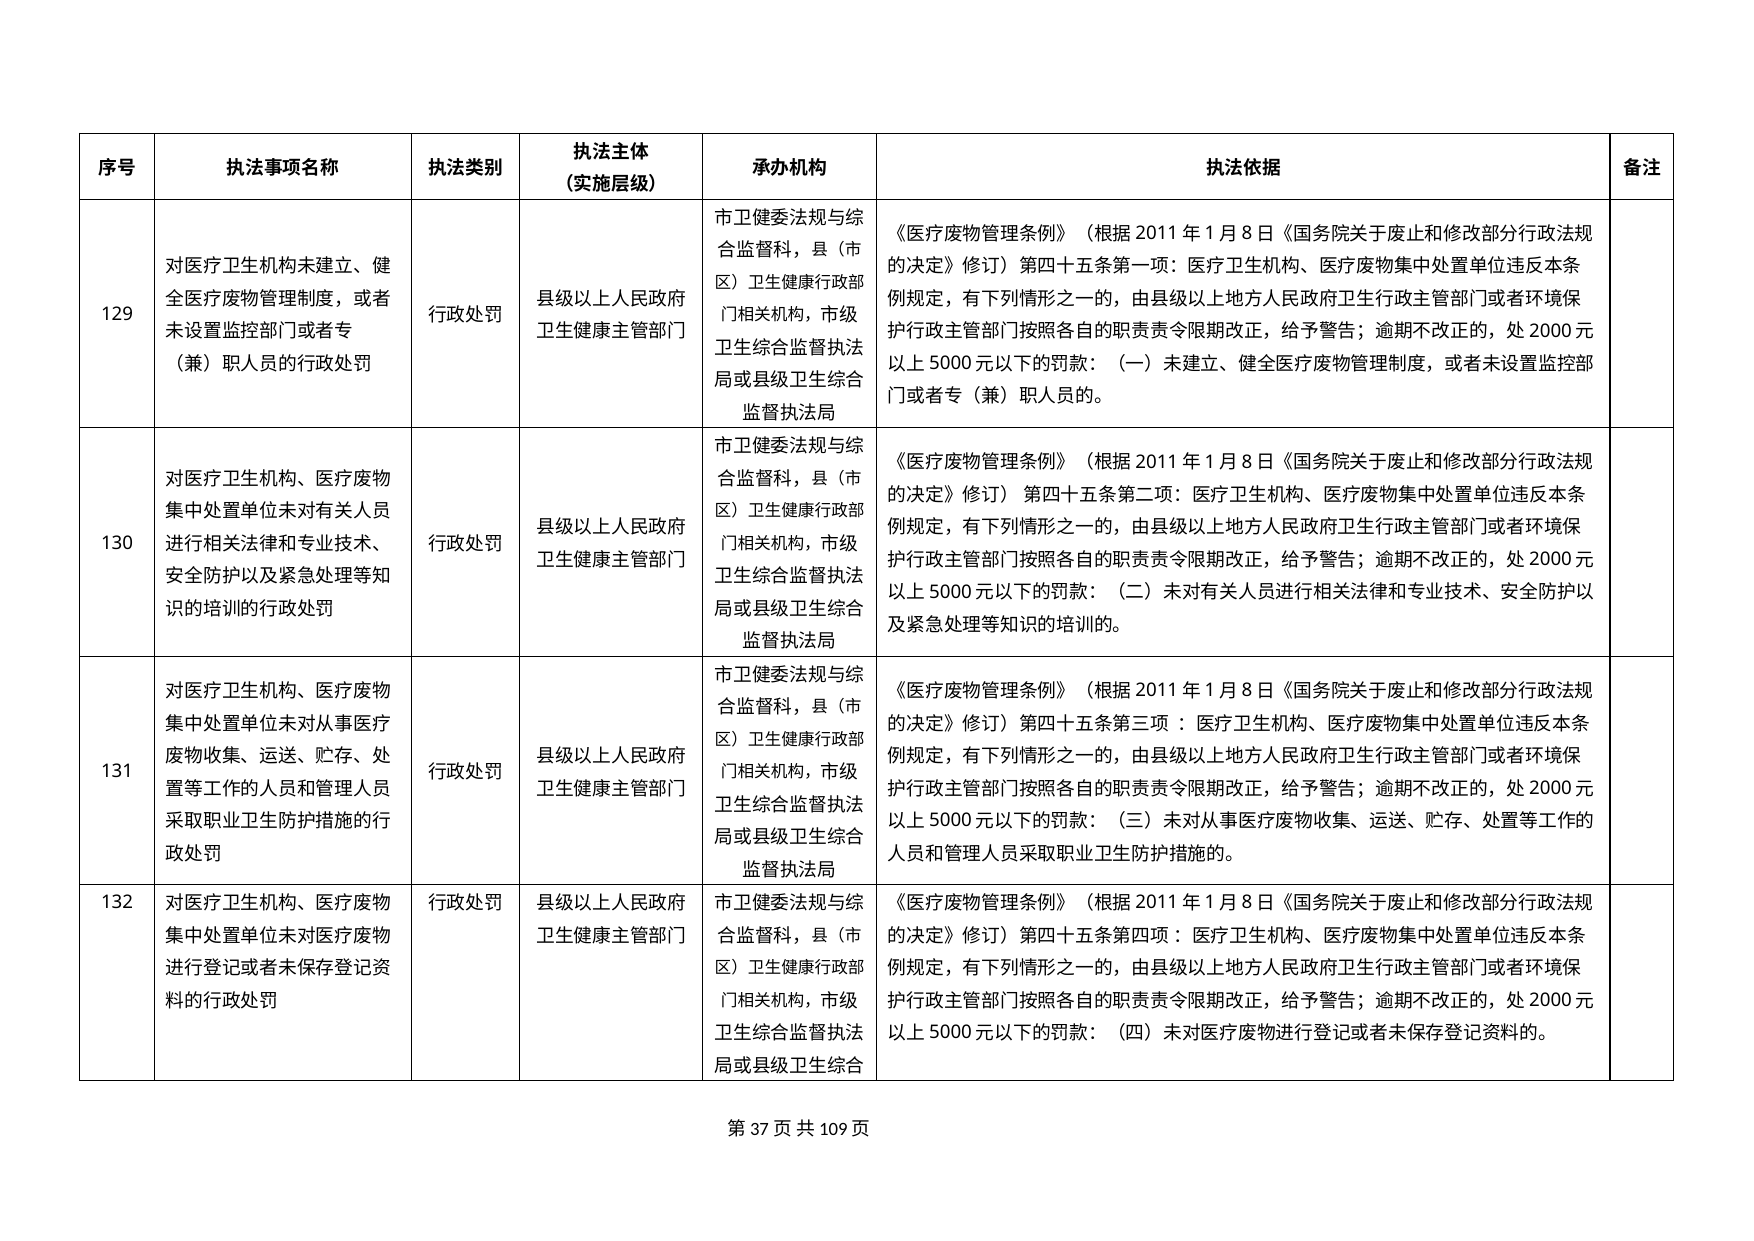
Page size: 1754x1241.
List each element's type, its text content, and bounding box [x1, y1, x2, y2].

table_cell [877, 885, 1609, 1080]
table_cell 县级以上人民政府卫生健康主管部门 [520, 200, 702, 427]
table_cell 130 [80, 428, 154, 656]
table_cell 对医疗卫生机构、医疗废物集中处置单位未对有关人员进行相关法律和专业技术、安全防护以及紧急处理等知识的培训的行政处罚 [155, 428, 411, 656]
table_cell 市卫健委法规与综合监督科，县（市区）卫生健康行政部门相关机构，市级卫生综合监督执法局或县级卫生综合监督执法局 [703, 428, 876, 656]
table_cell 行政处罚 [412, 657, 519, 884]
table_cell 《医疗废物管理条例》（根据2011年1月8日《国务院关于废止和修改部分行政法规的决定》修订） 第四十五条第二项：医疗卫生机构、医疗废物集中处置单位违反本条例规定，有下列情形之一的，由县级以上地方人民政府卫生行政主管部门或者环境保护行政主管部门按照各自的职责责令限期改正，给予警告；逾期不改正的，处2000元以上5000元以下的罚款：（二）未对有关人员进行相关法律和专业技术、安全防护以及紧急处理等知识的培训的。 [877, 428, 1609, 656]
table_cell [1611, 428, 1673, 656]
table_cell 市卫健委法规与综合监督科，县（市区）卫生健康行政部门相关机构，市级卫生综合监督执法局或县级卫生综合监督执法局 [703, 657, 876, 884]
table_cell 县级以上人民政府卫生健康主管部门 [520, 657, 702, 884]
table_cell 对医疗卫生机构未建立、健全医疗废物管理制度，或者未设置监控部门或者专（兼）职人员的行政处罚 [155, 200, 411, 427]
table_cell [1611, 657, 1673, 884]
table_header 承办机构 [703, 134, 876, 199]
table_header 序号 [80, 134, 154, 199]
table_cell 行政处罚 [412, 885, 519, 1080]
table_cell 县级以上人民政府卫生健康主管部门 [520, 428, 702, 656]
table_header 执法类别 [412, 134, 519, 199]
table_header 执法依据 [877, 134, 1609, 199]
table_header 执法主体 （实施层级） [520, 134, 702, 199]
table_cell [703, 200, 876, 427]
table_header 执法事项名称 [155, 134, 411, 199]
table_cell [1611, 200, 1673, 427]
table_cell 县级以上人民政府卫生健康主管部门 [520, 885, 702, 1080]
table_cell 129 [80, 200, 154, 427]
table_cell 132 [80, 885, 154, 1080]
table_cell 《医疗废物管理条例》（根据2011年1月8日《国务院关于废止和修改部分行政法规的决定》修订）第四十五条第三项 ：医疗卫生机构、医疗废物集中处置单位违反本条例规定，有下列情形之一的，由县级以上地方人民政府卫生行政主管部门或者环境保护行政主管部门按照各自的职责责令限期改正，给予警告；逾期不改正的，处2000元以上5000元以下的罚款：（三）未对从事医疗废物收集、运送、贮存、处置等工作的人员和管理人员采取职业卫生防护措施的。 [877, 657, 1609, 884]
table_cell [155, 885, 411, 1080]
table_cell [703, 885, 876, 1080]
table_cell 131 [80, 657, 154, 884]
table_header 备注 [1611, 134, 1673, 199]
table_cell 《医疗废物管理条例》（根据2011年1月8日《国务院关于废止和修改部分行政法规的决定》修订）第四十五条第一项：医疗卫生机构、医疗废物集中处置单位违反本条例规定，有下列情形之一的，由县级以上地方人民政府卫生行政主管部门或者环境保护行政主管部门按照各自的职责责令限期改正，给予警告；逾期不改正的，处2000元以上5000元以下的罚款：（一）未建立、健全医疗废物管理制度，或者未设置监控部门或者专（兼）职人员的。 [877, 200, 1609, 427]
table_cell 对医疗卫生机构、医疗废物集中处置单位未对从事医疗废物收集、运送、贮存、处置等工作的人员和管理人员采取职业卫生防护措施的行政处罚 [155, 657, 411, 884]
table_cell 行政处罚 [412, 428, 519, 656]
table_cell [1611, 885, 1673, 1080]
table_cell 行政处罚 [412, 200, 519, 427]
